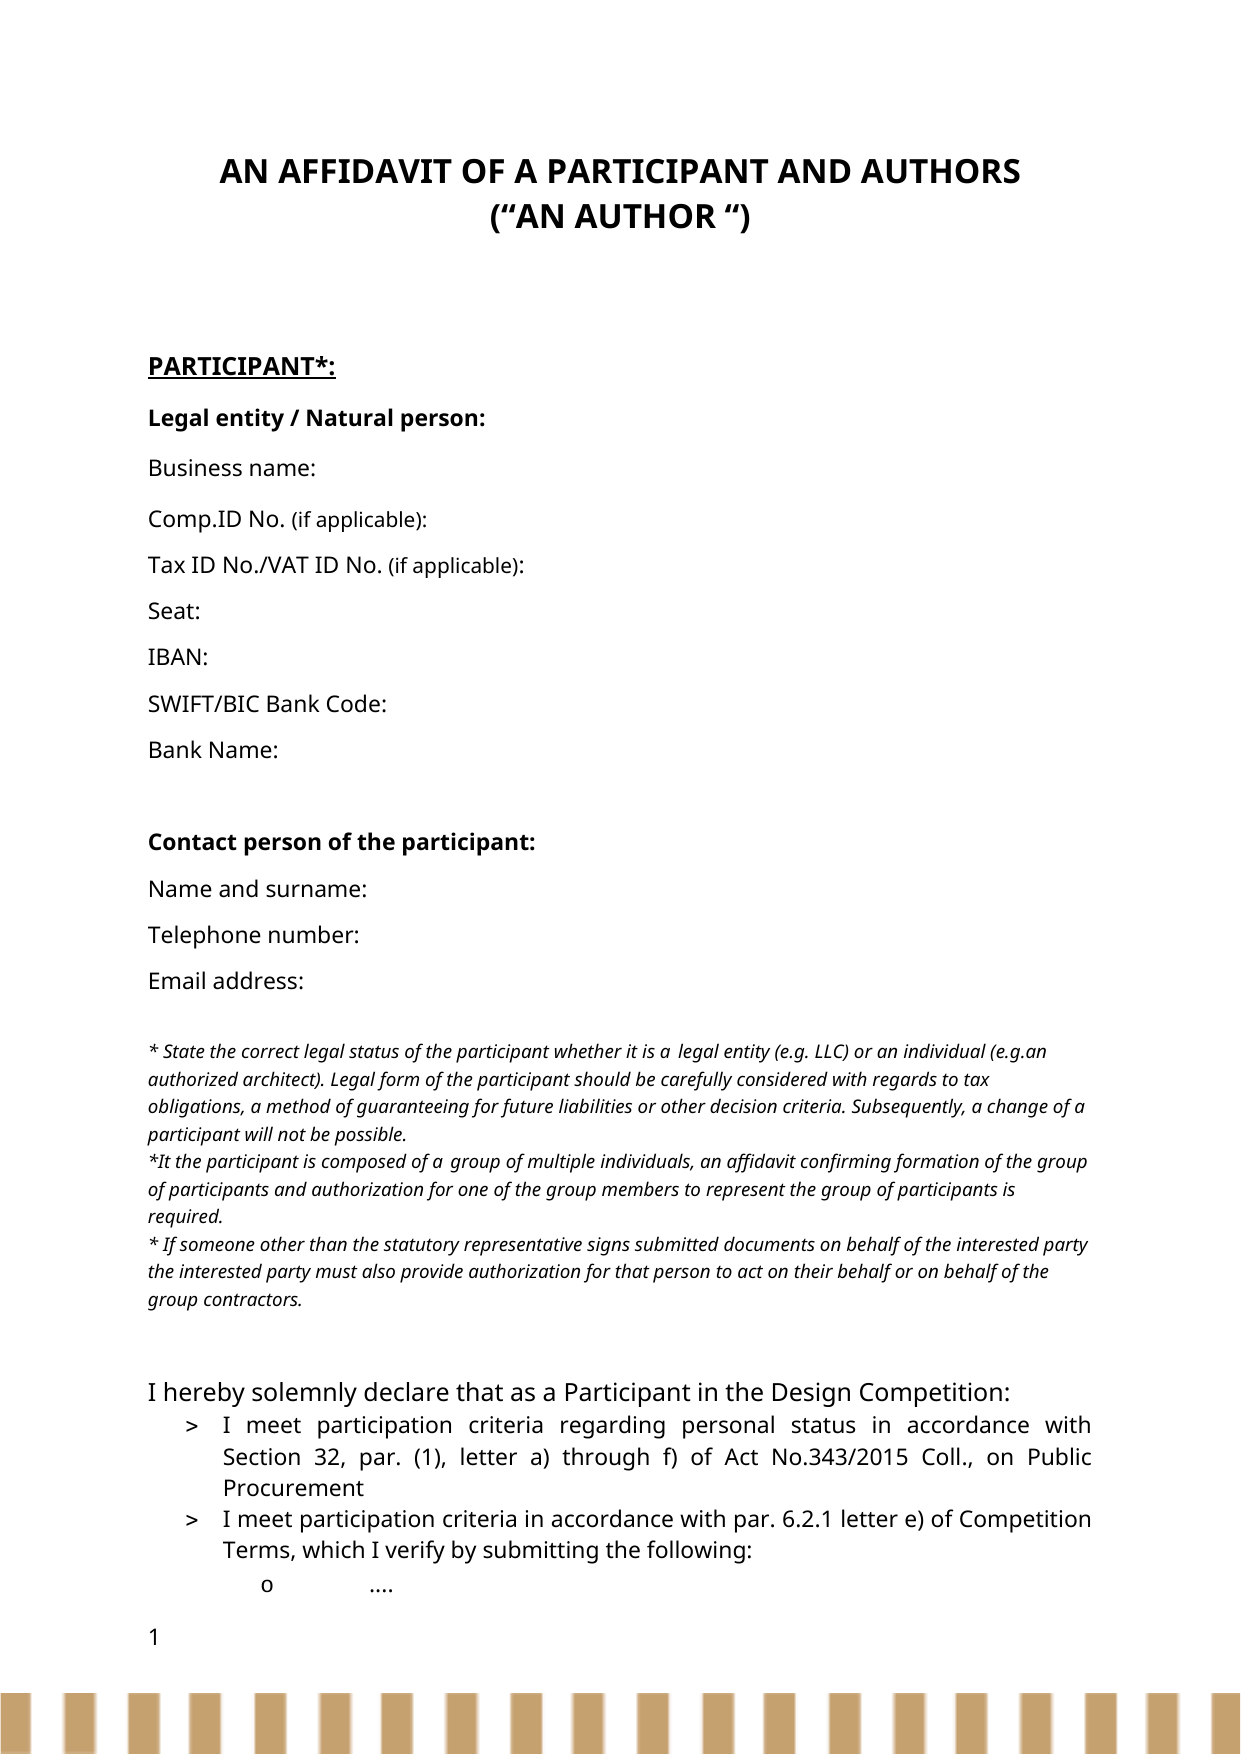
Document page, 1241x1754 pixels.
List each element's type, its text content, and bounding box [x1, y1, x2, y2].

text AN AFFIDAVIT OF A PARTICIPANT AND AUTHORS [148, 148, 1093, 193]
text (“AN AUTHOR “) [148, 193, 1093, 238]
text Business name: [148, 452, 1093, 483]
list .... [260, 1565, 1093, 1599]
picture [0, 1693, 1241, 1754]
text Comp.ID No. (if applicable): [148, 503, 1093, 534]
text Seat: [148, 595, 1093, 626]
text PARTICIPANT*: [148, 348, 1093, 382]
text *It the participant is composed of a group of multiple individuals, an affidavit confirming formation of the group of participants and authorization for one of the group members to represent the group of participants is required. [148, 1149, 1093, 1229]
text Tax ID No./VAT ID No. (if applicable): [148, 549, 1093, 580]
text SWIFT/BIC Bank Code: [148, 688, 1093, 719]
text Email address: [148, 965, 1093, 996]
text Legal entity / Natural person: [148, 402, 1093, 433]
text Bank Name: [148, 734, 1093, 765]
text * State the correct legal status of the participant whether it is a legal entity (e.g. LLC) or an individual (e.g.an authorized architect). Legal form of the participant should be carefully considered with regards to tax obligations, a method of guaranteeing for future liabilities or other decision criteria. Subsequently, a change of a participant will not be possible. [148, 1039, 1093, 1147]
text IBAN: [148, 641, 1093, 673]
list I meet participation criteria regarding personal status in accordance with Section 32, par. (1), letter a) through f) of Act No.343/2015 Coll., on Public Procurement [185, 1409, 1093, 1503]
text Contact person of the participant: [148, 826, 1093, 858]
text I hereby solemnly declare that as a Participant in the Design Competition: [148, 1375, 1093, 1409]
text * If someone other than the statutory representative signs submitted documents on behalf of the interested party the interested party must also provide authorization for that person to act on their behalf or on behalf of the group contractors. [148, 1231, 1093, 1312]
text Telephone number: [148, 919, 1093, 950]
text Name and surname: [148, 873, 1093, 904]
list I meet participation criteria in accordance with par. 6.2.1 letter e) of Competition Terms, which I verify by submitting the following: [185, 1503, 1093, 1565]
